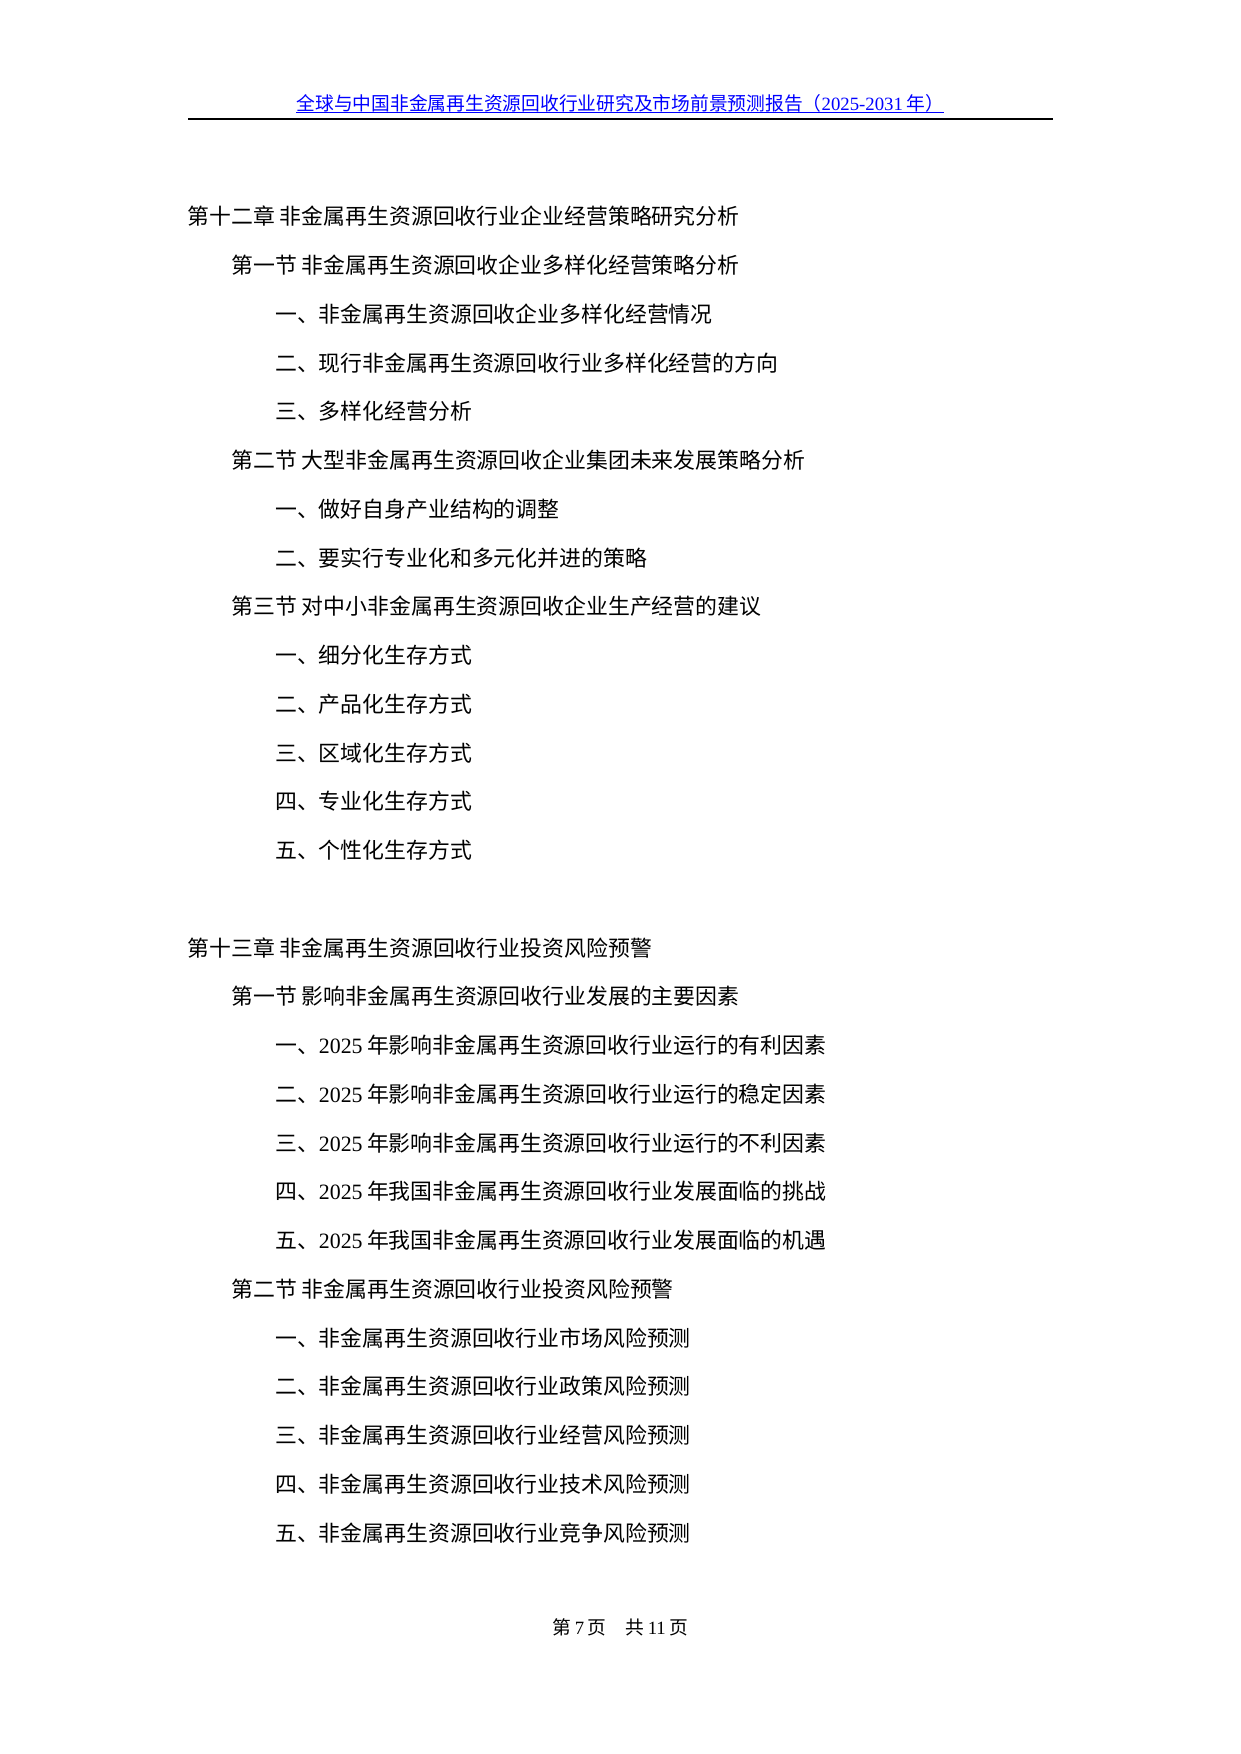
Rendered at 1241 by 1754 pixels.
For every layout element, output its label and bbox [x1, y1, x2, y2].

text [187, 150, 1053, 1548]
